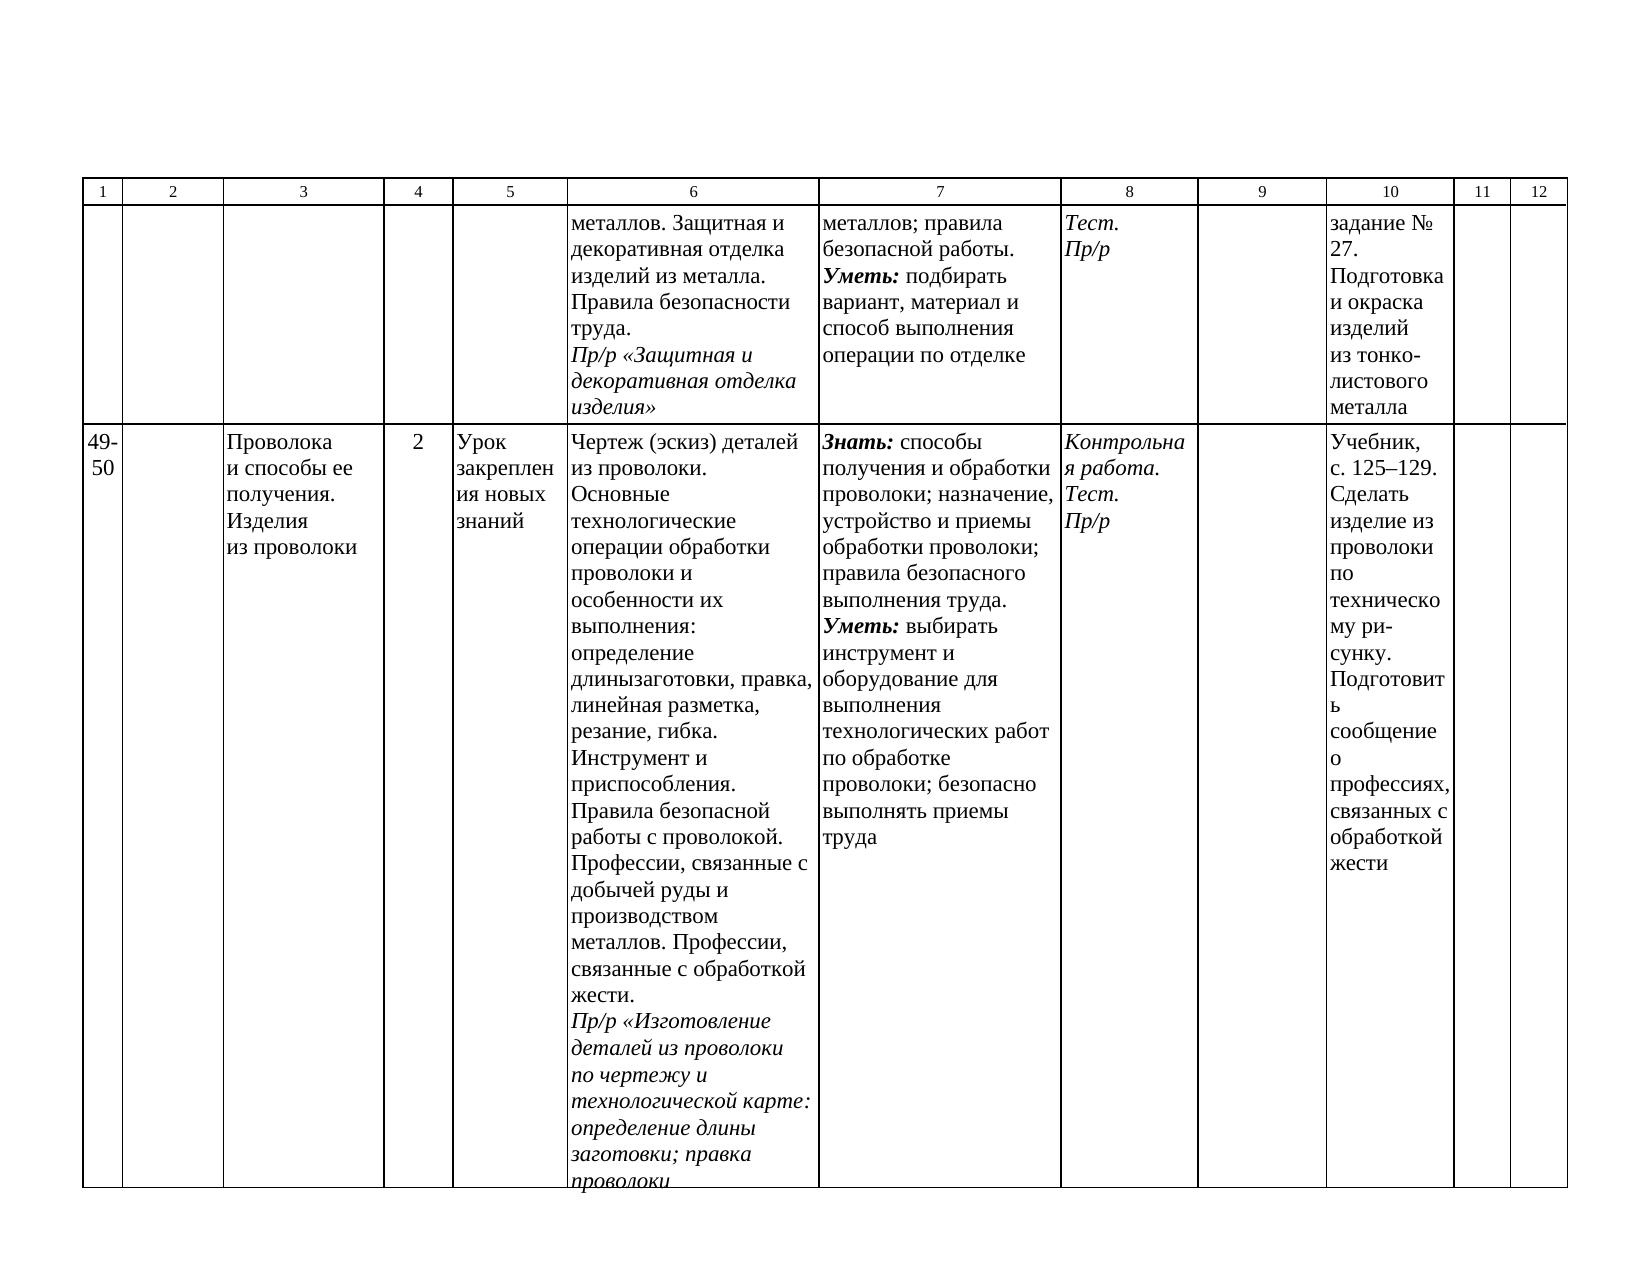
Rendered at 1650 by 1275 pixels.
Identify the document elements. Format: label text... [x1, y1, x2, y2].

table_cell Проволока и способы ее получения. Изделия из проволоки [224, 425, 383, 1186]
table_cell [1455, 425, 1510, 1186]
table_header 10 [1327, 179, 1453, 204]
table_cell 2 [385, 425, 452, 1186]
table_header 9 [1199, 179, 1326, 204]
table_cell [1511, 423, 1567, 1186]
table_cell [1511, 204, 1567, 423]
table_header 11 [1455, 179, 1510, 204]
table_cell Тест. Пр/р [1062, 206, 1197, 423]
table_cell [454, 206, 567, 423]
table_header 6 [568, 179, 818, 204]
table_cell Чертеж (эскиз) деталей из проволоки. Основные технологические операции обработки проволоки и особенности их выполнения: определение длинызаготовки, правка, линейная разметка, резание, гибка. Инструмент и приспособления. Правила безопасной работы с проволокой. Профессии, связанные с добычей руды и производством металлов. Профессии, связанные с обработкой жести. Пр/р «Изготовление деталей из проволоки по чертежу и технологической карте: определение длины заготовки; правка проволоки [568, 425, 818, 1186]
table_cell Урок закрепления новых знаний [454, 425, 567, 1186]
table_cell задание № 27. Подготовка и окраска изделий из тонко- листового металла [1327, 206, 1453, 423]
table_cell металлов. Защитная и декоративная отделка изделий из металла. Правила безопасности труда. Пр/р «Защитная и декоративная отделка изделия» [568, 206, 818, 423]
table_cell [224, 206, 383, 423]
table_cell [1455, 206, 1510, 423]
table_cell [1199, 206, 1326, 423]
table_cell [1199, 425, 1326, 1186]
table_cell [84, 206, 122, 423]
table_header 2 [123, 179, 223, 204]
table_header 1 [84, 179, 122, 204]
table_header 7 [820, 179, 1060, 204]
table_header 12 [1511, 179, 1567, 204]
table_cell Учебник, с. 125–129. Сделать изделие из проволоки по техническому ри-сунку. Подготовить сообщение о профессиях, связанных с обработкой жести [1327, 425, 1453, 1186]
table_cell 49-50 [84, 425, 122, 1186]
table_cell [123, 206, 223, 423]
table_cell Знать: способы получения и обработки проволоки; назначение, устройство и приемы обработки проволоки; правила безопасного выполнения труда. Уметь: выбирать инструмент и оборудование для выполнения технологических работ по обработке проволоки; безопасно выполнять приемы труда [820, 425, 1060, 1186]
table_header 5 [454, 179, 567, 204]
table_cell [123, 425, 223, 1186]
table_header 8 [1062, 179, 1197, 204]
table_cell [385, 206, 452, 423]
table_cell металлов; правила безопасной работы. Уметь: подбирать вариант, материал и способ выполнения операции по отделке [820, 206, 1060, 423]
table_header 3 [224, 179, 383, 204]
table_header 4 [385, 179, 452, 204]
table_cell Контрольная работа. Тест. Пр/р [1062, 425, 1197, 1186]
